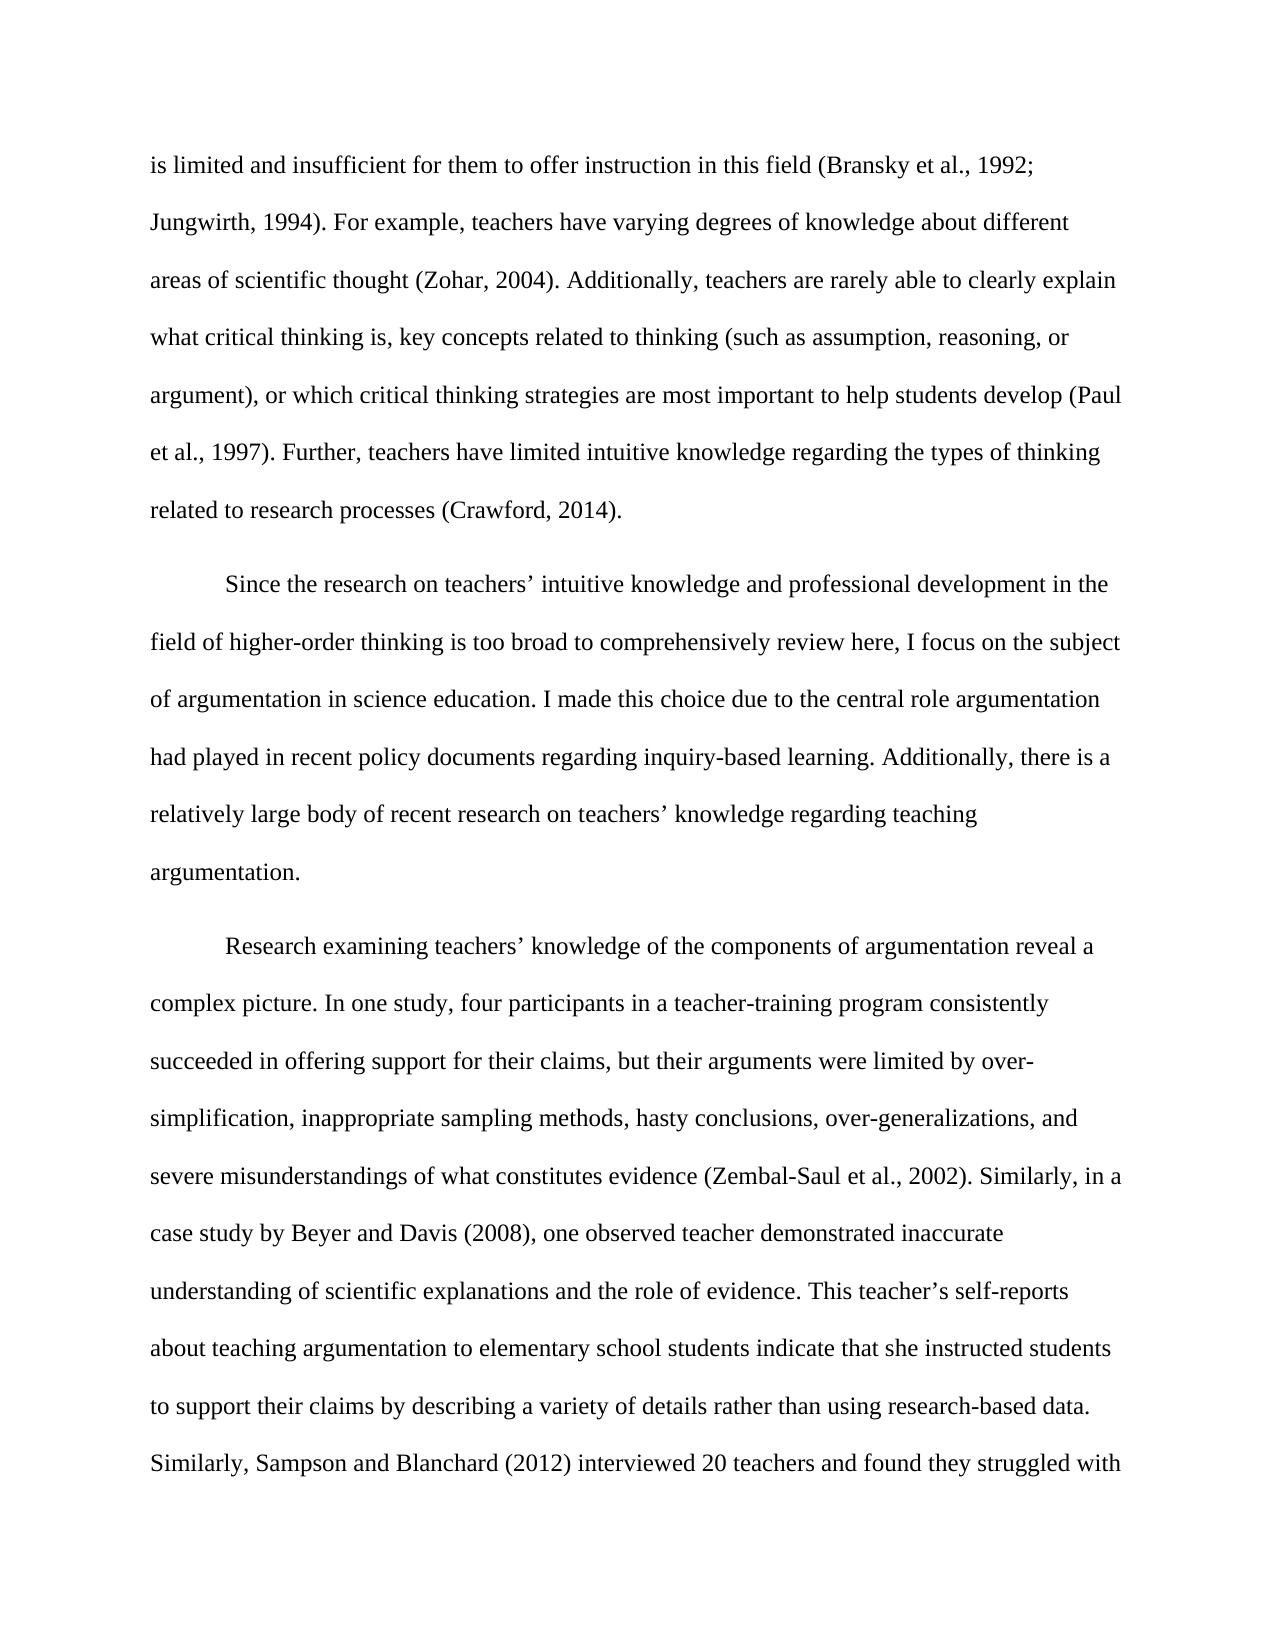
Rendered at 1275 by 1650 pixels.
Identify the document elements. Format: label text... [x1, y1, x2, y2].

text Since the research on teachers’ intuitive knowledge and professional development in the field of higher-order thinking is too broad to comprehensively review here, I focus on the subject of argumentation in science education. I made this choice due to the central role argumentation had played in recent policy documents regarding inquiry-based learning. Additionally, there is a relatively large body of recent research on teachers’ knowledge regarding teaching argumentation. [150, 569, 1125, 885]
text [150, 931, 1125, 1477]
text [150, 150, 1125, 524]
